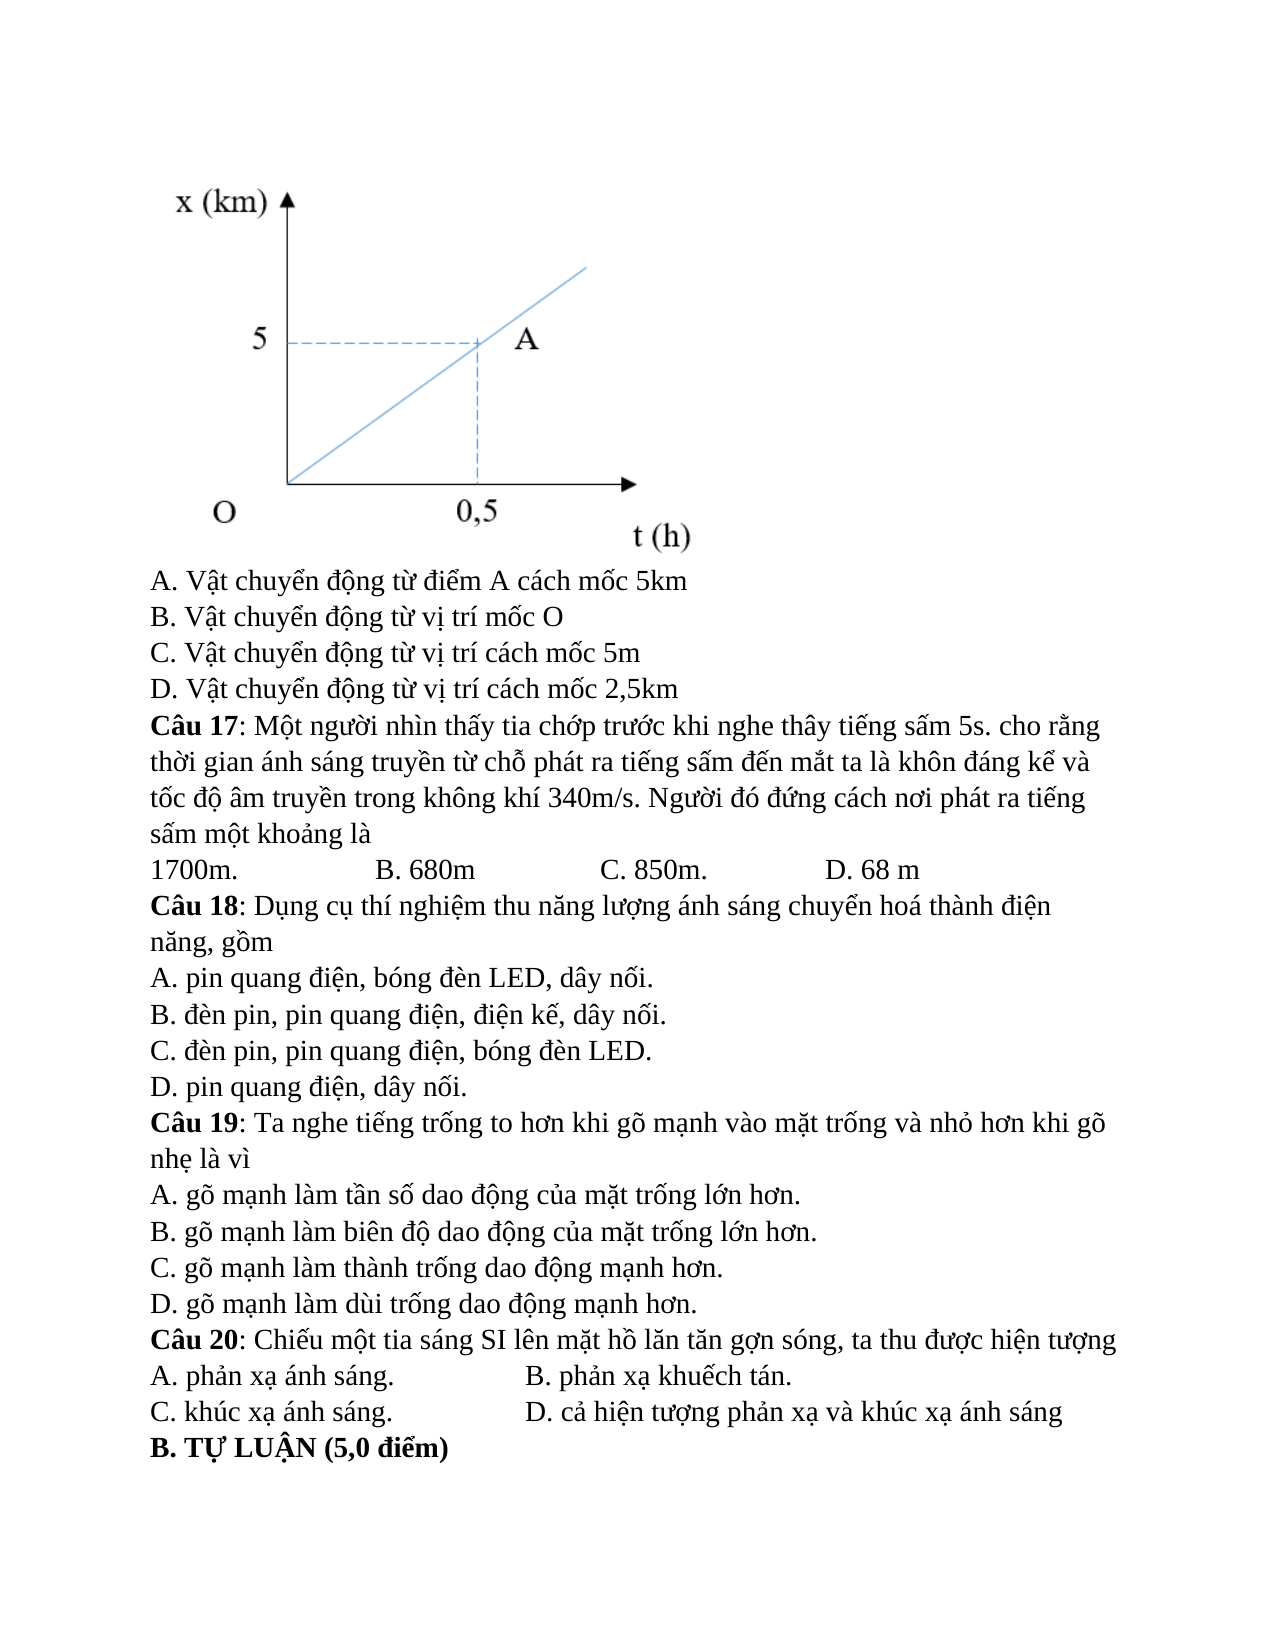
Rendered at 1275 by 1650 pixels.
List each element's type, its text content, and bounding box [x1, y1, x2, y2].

text Câu 17: Một người nhìn thấy tia chớp trước khi nghe thây tiếng sấm 5s. cho rằng thời gian ánh sáng truyền từ chỗ phát ra tiếng sấm đến mắt ta là khôn đáng kể và tốc độ âm truyền trong không khí 340m/s. Người đó đứng cách nơi phát ra tiếng sấm một khoảng là [150, 708, 1125, 849]
text A. gõ mạnh làm tần số dao động của mặt trống lớn hơn. [150, 1177, 1125, 1211]
text B. TỰ LUẬN (5,0 điểm) [150, 1431, 1125, 1464]
text A. phản xạ ánh sáng. B. phản xạ khuếch tán. [150, 1358, 1125, 1392]
text C. gõ mạnh làm thành trống dao động mạnh hơn. [150, 1250, 1125, 1283]
text 1700m. B. 680m C. 850m. D. 68 m [150, 852, 1125, 886]
text Câu 20: Chiếu một tia sáng SI lên mặt hồ lăn tăn gợn sóng, ta thu được hiện tượng [150, 1322, 1125, 1356]
text C. Vật chuyển động từ vị trí cách mốc 5m [150, 635, 1125, 669]
picture [150, 186, 723, 561]
text C. đèn pin, pin quang điện, bóng đèn LED. [150, 1033, 1125, 1066]
text B. đèn pin, pin quang điện, điện kế, dây nối. [150, 997, 1125, 1030]
text B. gõ mạnh làm biên độ dao động của mặt trống lớn hơn. [150, 1214, 1125, 1247]
text D. pin quang điện, dây nối. [150, 1069, 1125, 1103]
text D. Vật chuyển động từ vị trí cách mốc 2,5km [150, 671, 1125, 705]
text B. Vật chuyển động từ vị trí mốc O [150, 599, 1125, 633]
text Câu 18: Dụng cụ thí nghiệm thu năng lượng ánh sáng chuyển hoá thành điện năng, gồm [150, 888, 1125, 958]
text Câu 19: Ta nghe tiếng trống to hơn khi gõ mạnh vào mặt trống và nhỏ hơn khi gõ nhẹ là vì [150, 1105, 1125, 1175]
text A. pin quang điện, bóng đèn LED, dây nối. [150, 961, 1125, 994]
text A. Vật chuyển động từ điểm A cách mốc 5km [150, 563, 1125, 597]
text C. khúc xạ ánh sáng. D. cả hiện tượng phản xạ và khúc xạ ánh sáng [150, 1394, 1125, 1428]
text D. gõ mạnh làm dùi trống dao động mạnh hơn. [150, 1286, 1125, 1319]
